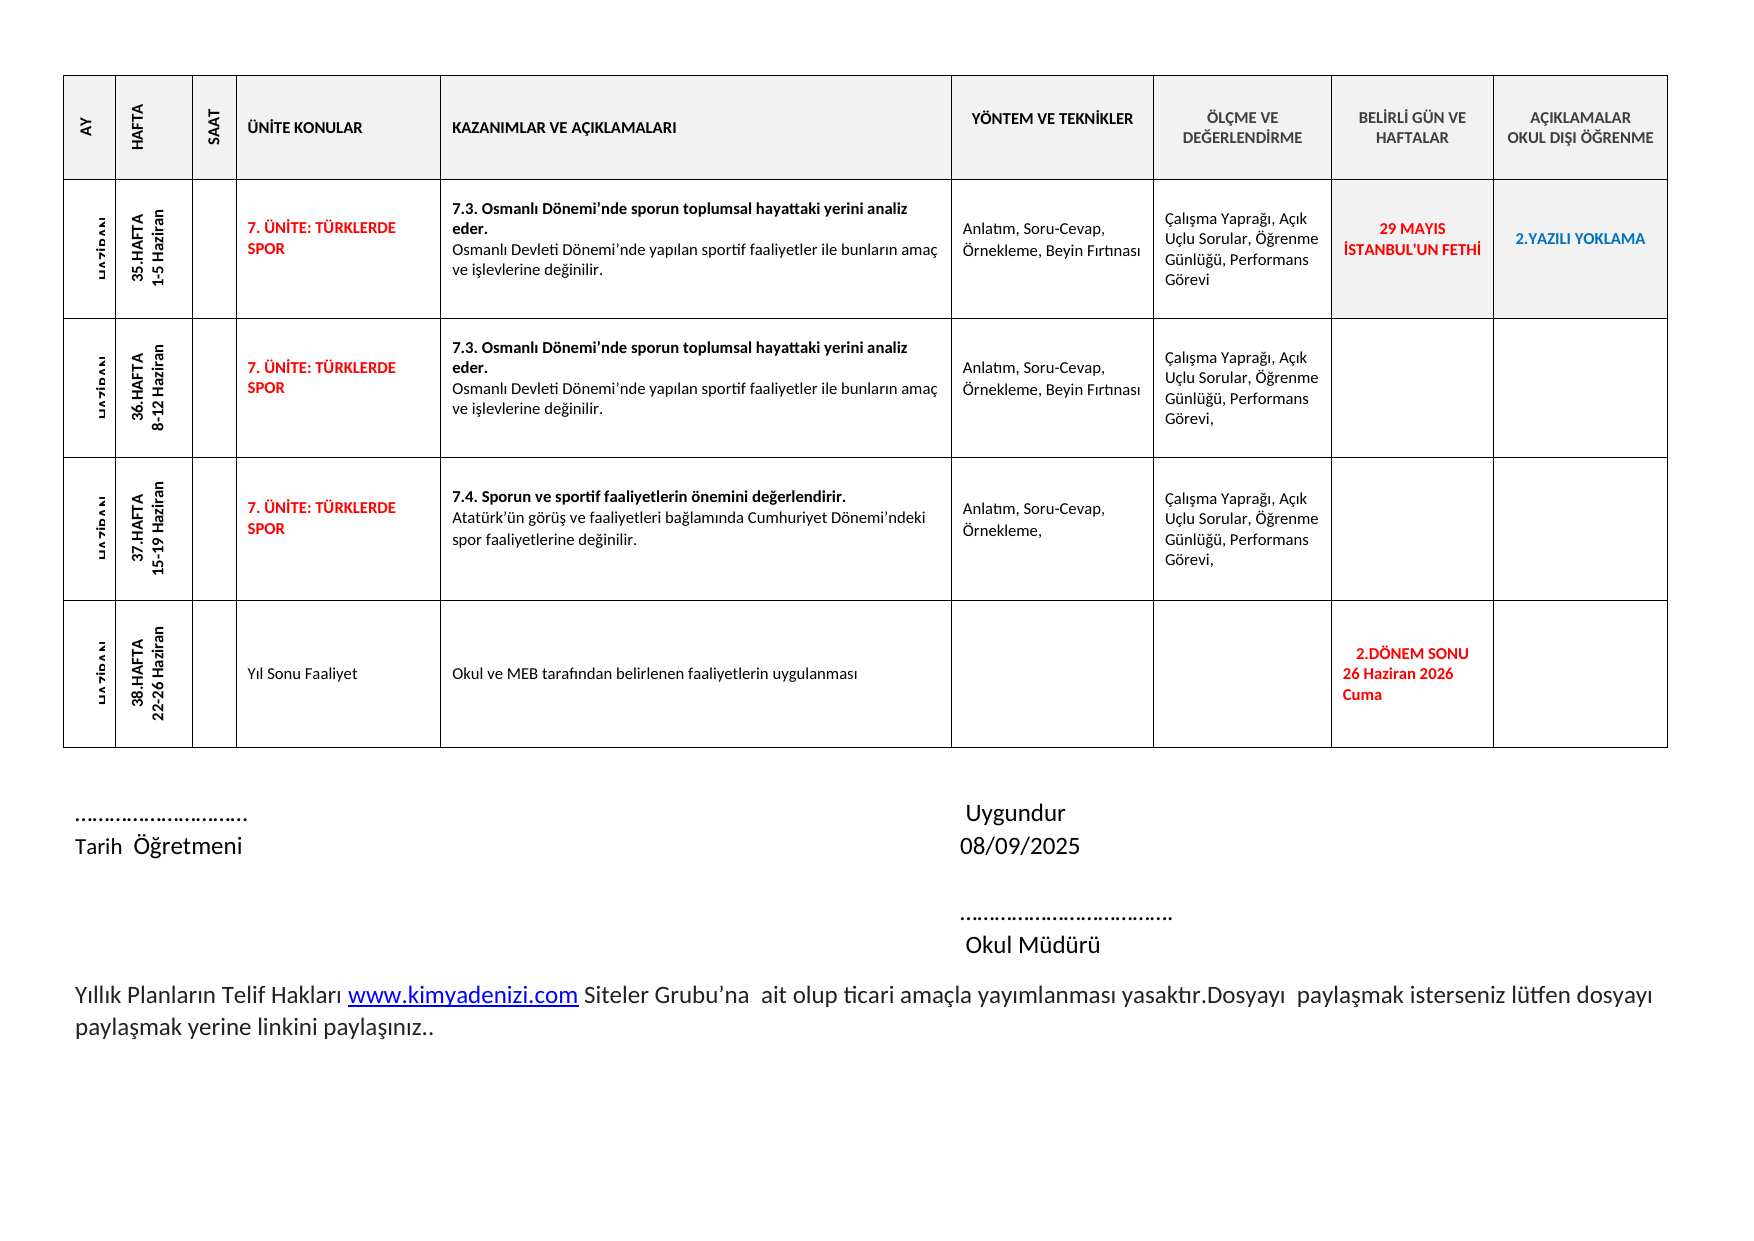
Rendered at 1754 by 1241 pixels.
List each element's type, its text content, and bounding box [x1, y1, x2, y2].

table_header KAZANIMLAR VE AÇIKLAMALARI [441, 76, 951, 179]
text ………………………………. [75, 896, 1679, 927]
text ………………………… Uygundur [75, 797, 1679, 828]
table_cell Çalışma Yaprağı, Açık Uçlu Sorular, Öğrenme Günlüğü, Performans Görevi, [1154, 458, 1331, 599]
table_cell HAZİRAN [64, 458, 115, 599]
table_cell 2 [193, 601, 236, 747]
table_cell 2 [193, 180, 236, 318]
table_header SAAT [193, 76, 236, 179]
table_cell 7. ÜNİTE: TÜRKLERDE SPOR [237, 180, 440, 318]
table_cell 36.HAFTA 8-12 Haziran [116, 319, 192, 457]
table_cell [1154, 601, 1331, 747]
table_cell [1494, 458, 1667, 599]
text Okul Müdürü [75, 929, 1679, 960]
table_cell 2.YAZILI YOKLAMA [1494, 180, 1667, 318]
table_header HAFTA [116, 76, 192, 179]
text Yıllık Planların Telif Hakları www.kimyadenizi.com Siteler Grubu’na ait olup ticari amaçla yayımlanması yasaktır.Dosyayı paylaşmak isterseniz lütfen dosyayı paylaşmak yerine linkini paylaşınız.. [75, 979, 1679, 1041]
table_header YÖNTEM VE TEKNİKLER [952, 76, 1153, 179]
table_cell [1494, 319, 1667, 457]
table_cell 35.HAFTA 1-5 Haziran [116, 180, 192, 318]
table_cell 7.3. Osmanlı Dönemi’nde sporun toplumsal hayattaki yerini analiz eder. Osmanlı Devleti Dönemi’nde yapılan sportif faaliyetler ile bunların amaç ve işlevlerine değinilir. [441, 180, 951, 318]
text Tarih Öğretmeni 08/09/2025 [75, 830, 1679, 861]
table_cell [1332, 458, 1493, 599]
table_cell 7. ÜNİTE: TÜRKLERDE SPOR [237, 319, 440, 457]
table_cell Okul ve MEB tarafından belirlenen faaliyetlerin uygulanması [441, 601, 951, 747]
table_header ÜNİTE KONULAR [237, 76, 440, 179]
table_cell HAZİRAN [64, 180, 115, 318]
table_cell 37.HAFTA 15-19 Haziran [116, 458, 192, 599]
table_cell [1494, 601, 1667, 747]
table_header AY [64, 76, 115, 179]
table_cell [1332, 319, 1493, 457]
table_cell 38.HAFTA 22-26 Haziran [116, 601, 192, 747]
table_cell Anlatım, Soru-Cevap, Örnekleme, [952, 458, 1153, 599]
table_cell [952, 601, 1153, 747]
table_cell 2 [193, 458, 236, 599]
table_cell 7.3. Osmanlı Dönemi’nde sporun toplumsal hayattaki yerini analiz eder. Osmanlı Devleti Dönemi’nde yapılan sportif faaliyetler ile bunların amaç ve işlevlerine değinilir. [441, 319, 951, 457]
table_cell Çalışma Yaprağı, Açık Uçlu Sorular, Öğrenme Günlüğü, Performans Görevi, [1154, 319, 1331, 457]
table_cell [952, 180, 1153, 318]
table_cell HAZİRAN [64, 319, 115, 457]
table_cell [1154, 180, 1331, 318]
table_header AÇIKLAMALAR OKUL DIŞI ÖĞRENME [1494, 76, 1667, 179]
table_header BELİRLİ GÜN VE HAFTALAR [1332, 76, 1493, 179]
table_cell Anlatım, Soru-Cevap, Örnekleme, Beyin Fırtınası [952, 319, 1153, 457]
table_cell Yıl Sonu Faaliyet [237, 601, 440, 747]
table_header ÖLÇME VE DEĞERLENDİRME [1154, 76, 1331, 179]
table_cell 7.4. Sporun ve sportif faaliyetlerin önemini değerlendirir. Atatürk’ün görüş ve faaliyetleri bağlamında Cumhuriyet Dönemi’ndeki spor faaliyetlerine değinilir. [441, 458, 951, 599]
table_cell 2 [193, 319, 236, 457]
table_cell 29 MAYIS İSTANBUL'UN FETHİ [1332, 180, 1493, 318]
table_cell 2.DÖNEM SONU 26 Haziran 2026 Cuma [1332, 601, 1493, 747]
table_cell HAZİRAN [64, 601, 115, 747]
table_cell 7. ÜNİTE: TÜRKLERDE SPOR [237, 458, 440, 599]
